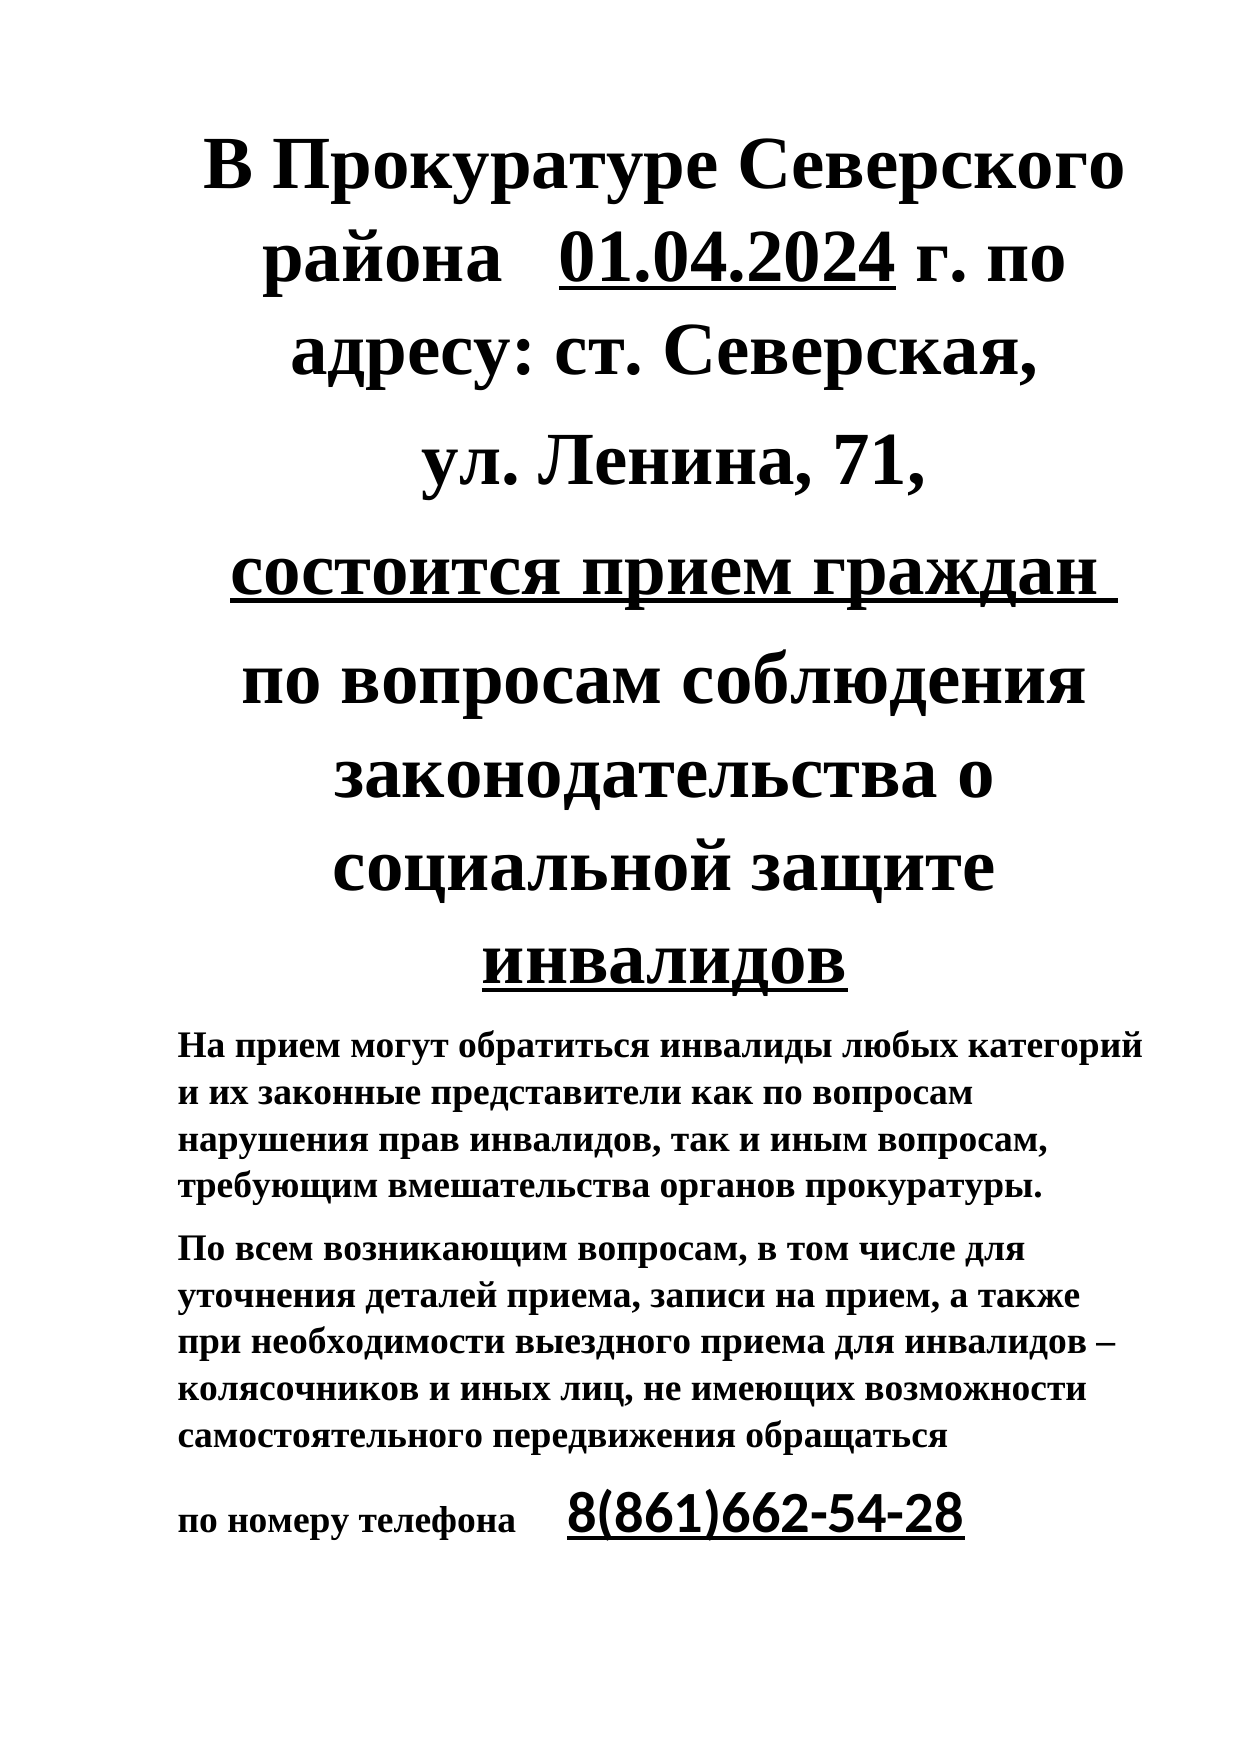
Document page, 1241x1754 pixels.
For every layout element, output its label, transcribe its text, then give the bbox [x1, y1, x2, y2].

text По всем возникающим вопросам, в том числе для уточнения деталей приема, записи на прием, а также при необходимости выездного приема для инвалидов –колясочников и иных лиц, не имеющих возможности самостоятельного передвижения обращаться [177, 1226, 1152, 1455]
text состоится прием граждан [177, 524, 1152, 610]
text На прием могут обратиться инвалиды любых категорий и их законные представители как по вопросам нарушения прав инвалидов, так и иным вопросам, требующим вмешательства органов прокуратуры. [177, 1023, 1152, 1206]
text по номеру телефона 8(861)662-54-28 [177, 1475, 1152, 1547]
text по вопросам соблюдения законодательства о социальной защите инвалидов [177, 634, 1152, 999]
text В Прокуратуре Северского района 01.04.2024 г. по адресу: ст. Северская, [177, 118, 1152, 391]
text ул. Ленина, 71, [177, 414, 1152, 500]
